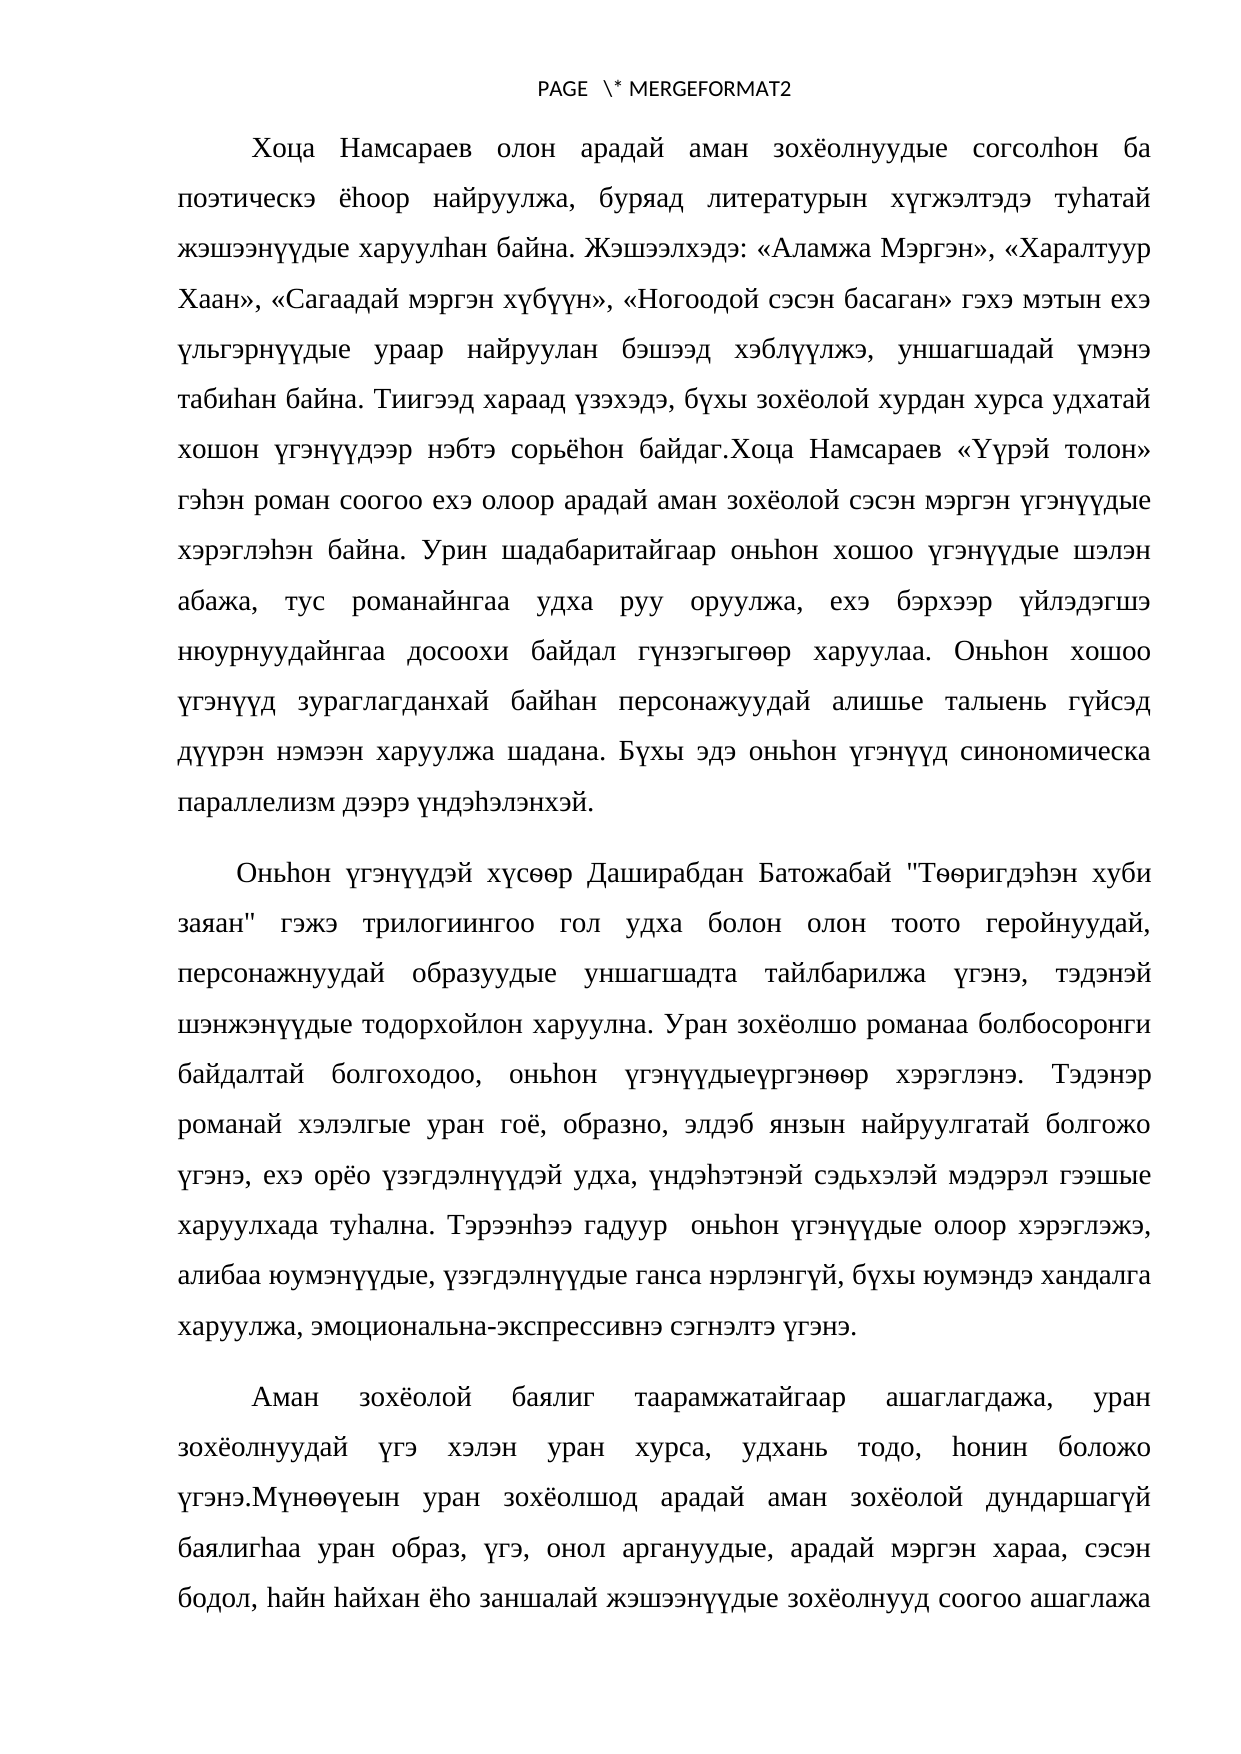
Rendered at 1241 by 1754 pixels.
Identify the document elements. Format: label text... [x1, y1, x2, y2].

text Оньhон үгэнүүдэй хүсѳѳр Даширабдан Батожабай "Тѳѳригдэһэн хуби заяан" гэжэ трилогиингоо гол удха болон олон тоото геройнуудай, персонажнуудай образуудые уншагшадта тайлбарилжа үгэнэ, тэдэнэй шэнжэнүүдые тодорхойлон харуулна. Уран зохёолшо романаа болбосоронги байдалтай болгоходоо, оньhон үгэнүүдыеүргэнѳѳр хэрэглэнэ. Тэдэнэр романай хэлэлгые уран гоё, образно, элдэб янзын найруулгатай болгожо үгэнэ, ехэ орёо үзэгдэлнүүдэй удха, үндэһэтэнэй сэдьхэлэй мэдэрэл гээшые харуулхада туһална. Тэрээнһээ гадуур оньhон үгэнүүдые олоор хэрэглэжэ, алибаа юумэнүүдые, үзэгдэлнүүдые ганса нэрлэнгүй, бүхы юумэндэ хандалга харуулжа, эмоциональна-экспрессивнэ сэгнэлтэ үгэнэ. [177, 855, 1152, 1341]
text Хоца Намсараев олон арадай аман зохёолнуудые согсолhон ба поэтическэ ёhоор найруулжа, буряад литературын хүгжэлтэдэ туhатай жэшээнүүдые харуулhан байна. Жэшээлхэдэ: «Аламжа Мэргэн», «Харалтуур Хаан», «Сагаадай мэргэн хүбүүн», «Ногоодой сэсэн басаган» гэхэ мэтын ехэ үльгэрнүүдые ураар найруулан бэшээд хэблүүлжэ, уншагшадай үмэнэ табиhан байна. Тиигээд хараад үзэхэдэ, бүхы зохёолой хурдан хурса удхатай хошон үгэнүүдээр нэбтэ сорьёhон байдаг.Хоца Намсараев «Үүрэй толон» гэhэн роман соогоо ехэ олоор арадай аман зохёолой сэсэн мэргэн үгэнүүдые хэрэглэhэн байна. Урин шадабаритайгаар оньhон хошоо үгэнүүдые шэлэн абажа, тус романайнгаа удха руу оруулжа, ехэ бэрхээр үйлэдэгшэ нюурнуудайнгаа досоохи байдал гүнзэгыгөөр харуулаа. Оньhон хошоо үгэнүүд зураглагданхай байhан персонажуудай алишье талыень гүйсэд дүүрэн нэмээн харуулжа шадана. Бүхы эдэ оньhон үгэнүүд синономическа параллелизм дээрэ үндэhэлэнхэй. [177, 130, 1152, 817]
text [177, 1379, 1152, 1614]
